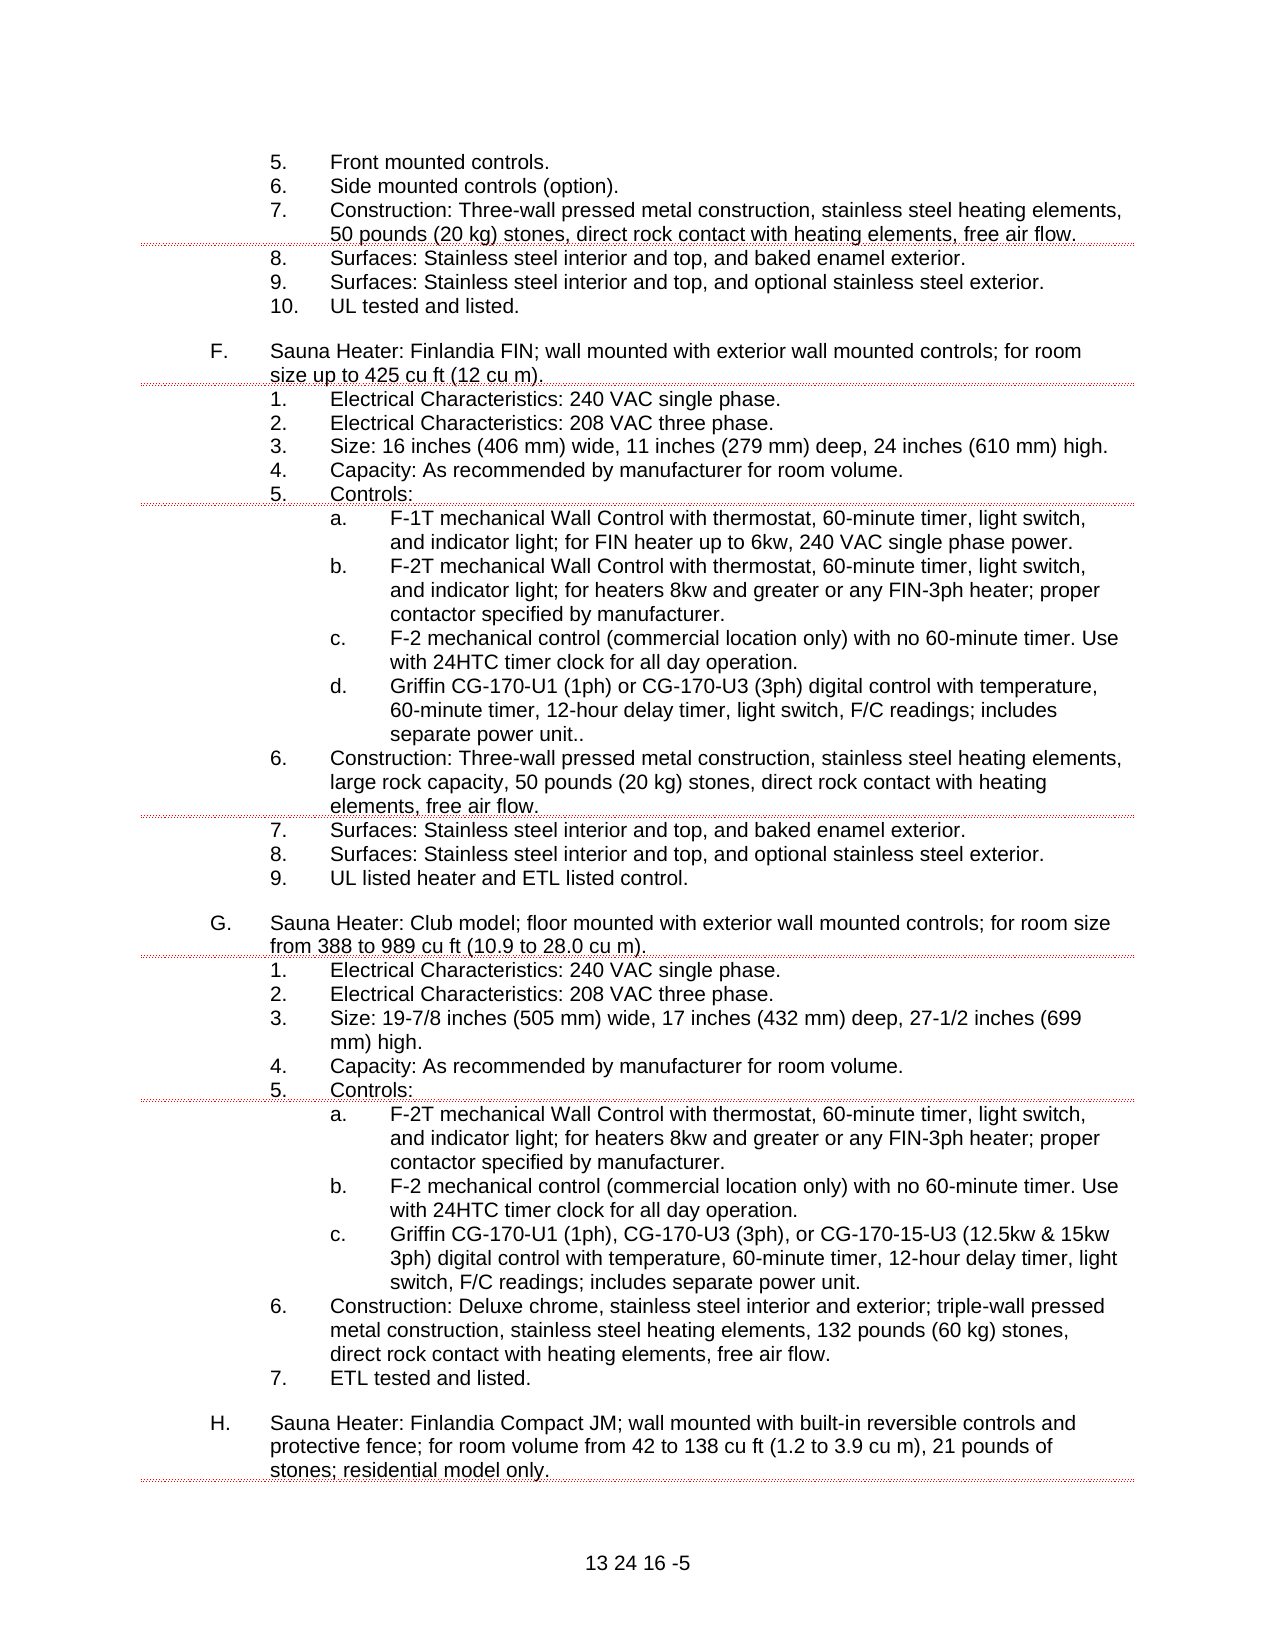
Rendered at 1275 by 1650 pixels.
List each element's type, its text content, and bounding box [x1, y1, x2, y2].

list ETL tested and listed. [270, 1366, 1125, 1389]
list F-2T mechanical Wall Control with thermostat, 60-minute timer, light switch, and indicator light; for heaters 8kw and greater or any FIN-3ph heater; proper contactor specified by manufacturer. [330, 554, 1125, 626]
list F-2 mechanical control (commercial location only) with no 60-minute timer. Use with 24HTC timer clock for all day operation. [330, 626, 1125, 674]
list F-1T mechanical Wall Control with thermostat, 60-minute timer, light switch, and indicator light; for FIN heater up to 6kw, 240 VAC single phase power. [330, 506, 1125, 554]
list UL listed heater and ETL listed control. [270, 866, 1125, 889]
list Size: 16 inches (406 mm) wide, 11 inches (279 mm) deep, 24 inches (610 mm) high. [270, 434, 1125, 458]
list Electrical Characteristics: 208 VAC three phase. [270, 410, 1125, 434]
list F-2 mechanical control (commercial location only) with no 60-minute timer. Use with 24HTC timer clock for all day operation. [330, 1174, 1125, 1222]
list Capacity: As recommended by manufacturer for room volume. [270, 1054, 1125, 1078]
list Griffin CG-170-U1 (1ph), CG-170-U3 (3ph), or CG-170-15-U3 (12.5kw & 15kw 3ph) digital control with temperature, 60-minute timer, 12-hour delay timer, light switch, F/C readings; includes separate power unit. [330, 1222, 1125, 1294]
list Surfaces: Stainless steel interior and top, and baked enamel exterior. [270, 818, 1125, 842]
list Side mounted controls (option). [270, 174, 1125, 198]
list Electrical Characteristics: 240 VAC single phase. [270, 386, 1125, 410]
list Surfaces: Stainless steel interior and top, and baked enamel exterior. [270, 246, 1125, 270]
list Capacity: As recommended by manufacturer for room volume. [270, 458, 1125, 482]
list Size: 19-7/8 inches (505 mm) wide, 17 inches (432 mm) deep, 27-1/2 inches (699 mm) high. [270, 1006, 1125, 1054]
list Front mounted controls. [270, 150, 1125, 174]
list Construction: Three-wall pressed metal construction, stainless steel heating elements, large rock capacity, 50 pounds (20 kg) stones, direct rock contact with heating elements, free air flow. [270, 746, 1125, 818]
list Sauna Heater: Finlandia Compact JM; wall mounted with built-in reversible controls and protective fence; for room volume from 42 to 138 cu ft (1.2 to 3.9 cu m), 21 pounds of stones; residential model only. [210, 1410, 1125, 1482]
list Construction: Deluxe chrome, stainless steel interior and exterior; triple-wall pressed metal construction, stainless steel heating elements, 132 pounds (60 kg) stones, direct rock contact with heating elements, free air flow. [270, 1294, 1125, 1366]
list Sauna Heater: Club model; floor mounted with exterior wall mounted controls; for room size from 388 to 989 cu ft (10.9 to 28.0 cu m). [210, 910, 1125, 958]
list Sauna Heater: Finlandia FIN; wall mounted with exterior wall mounted controls; for room size up to 425 cu ft (12 cu m). [210, 338, 1125, 386]
list Electrical Characteristics: 240 VAC single phase. [270, 958, 1125, 982]
list Surfaces: Stainless steel interior and top, and optional stainless steel exterior. [270, 270, 1125, 294]
list UL tested and listed. [270, 294, 1125, 318]
list Controls: [270, 1078, 1125, 1102]
list Surfaces: Stainless steel interior and top, and optional stainless steel exterior. [270, 842, 1125, 866]
list F-2T mechanical Wall Control with thermostat, 60-minute timer, light switch, and indicator light; for heaters 8kw and greater or any FIN-3ph heater; proper contactor specified by manufacturer. [330, 1102, 1125, 1174]
list Electrical Characteristics: 208 VAC three phase. [270, 982, 1125, 1006]
list Griffin CG-170-U1 (1ph) or CG-170-U3 (3ph) digital control with temperature, 60-minute timer, 12-hour delay timer, light switch, F/C readings; includes separate power unit.. [330, 674, 1125, 746]
list Construction: Three-wall pressed metal construction, stainless steel heating elements, 50 pounds (20 kg) stones, direct rock contact with heating elements, free air flow. [270, 198, 1125, 246]
list Controls: [270, 482, 1125, 506]
